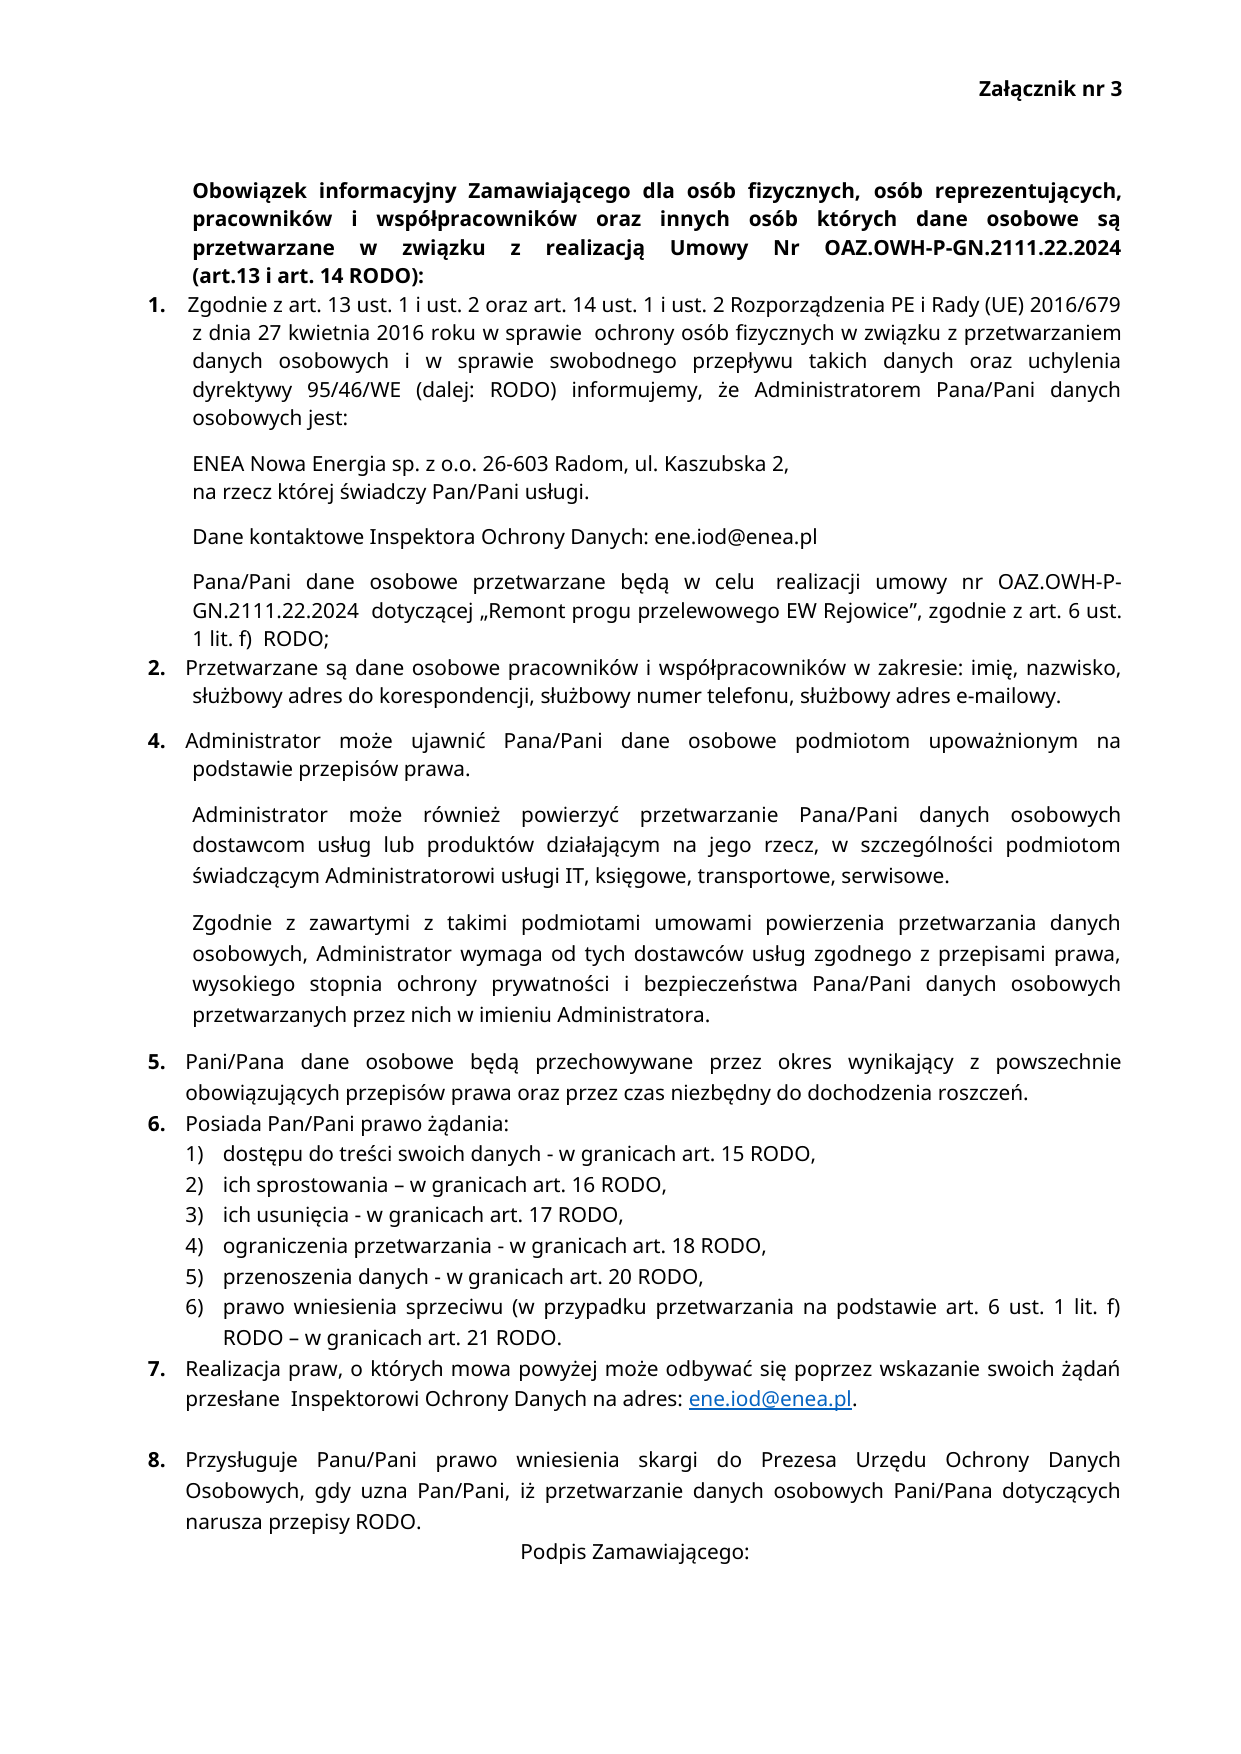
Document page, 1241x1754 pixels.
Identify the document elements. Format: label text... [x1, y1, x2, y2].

list ich usunięcia - w granicach art. 17 RODO, [185, 1201, 1122, 1229]
list ich sprostowania – w granicach art. 16 RODO, [185, 1170, 1122, 1198]
text 1. Zgodnie z art. 13 ust. 1 i ust. 2 oraz art. 14 ust. 1 i ust. 2 Rozporządzenia PE i Rady (UE) 2016/679 z dnia 27 kwietnia 2016 roku w sprawie ochrony osób fizycznych w związku z przetwarzaniem danych osobowych i w sprawie swobodnego przepływu takich danych oraz uchylenia dyrektywy 95/46/WE (dalej: RODO) informujemy, że Administratorem Pana/Pani danych osobowych jest: [148, 290, 1122, 432]
text Dane kontaktowe Inspektora Ochrony Danych: ene.iod@enea.pl [192, 522, 1122, 551]
list Administrator może ujawnić Pana/Pani dane osobowe podmiotom upoważnionym na podstawie przepisów prawa. [148, 726, 1122, 783]
list ograniczenia przetwarzania - w granicach art. 18 RODO, [185, 1231, 1122, 1259]
list Pani/Pana dane osobowe będą przechowywane przez okres wynikający z powszechnie obowiązujących przepisów prawa oraz przez czas niezbędny do dochodzenia roszczeń. [148, 1047, 1122, 1106]
text na rzecz której świadczy Pan/Pani usługi. [192, 477, 1122, 506]
text ENEA Nowa Energia sp. z o.o. 26-603 Radom, ul. Kaszubska 2, [192, 449, 1122, 477]
list przenoszenia danych - w granicach art. 20 RODO, [185, 1262, 1122, 1290]
list dostępu do treści swoich danych - w granicach art. 15 RODO, [185, 1139, 1122, 1168]
list Przetwarzane są dane osobowe pracowników i współpracowników w zakresie: imię, nazwisko, służbowy adres do korespondencji, służbowy numer telefonu, służbowy adres e-mailowy. [148, 653, 1122, 709]
text Zgodnie z zawartymi z takimi podmiotami umowami powierzenia przetwarzania danych osobowych, Administrator wymaga od tych dostawców usług zgodnego z przepisami prawa, wysokiego stopnia ochrony prywatności i bezpieczeństwa Pana/Pani danych osobowych przetwarzanych przez nich w imieniu Administratora. [192, 908, 1122, 1028]
list Posiada Pan/Pani prawo żądania: [148, 1109, 1122, 1137]
text Obowiązek informacyjny Zamawiającego dla osób fizycznych, osób reprezentujących, pracowników i współpracowników oraz innych osób których dane osobowe są przetwarzane w związku z realizacją Umowy Nr OAZ.OWH-P-GN.2111.22.2024 (art.13 i art. 14 RODO): [192, 148, 1122, 290]
text Administrator może również powierzyć przetwarzanie Pana/Pani danych osobowych dostawcom usług lub produktów działającym na jego rzecz, w szczególności podmiotom świadczącym Administratorowi usługi IT, księgowe, transportowe, serwisowe. [192, 800, 1122, 889]
text Pana/Pani dane osobowe przetwarzane będą w celu realizacji umowy nr OAZ.OWH-P-GN.2111.22.2024 dotyczącej „Remont progu przelewowego EW Rejowice”, zgodnie z art. 6 ust. 1 lit. f) RODO; [192, 567, 1122, 653]
text Podpis Zamawiającego: [148, 1537, 1122, 1566]
list prawo wniesienia sprzeciwu (w przypadku przetwarzania na podstawie art. 6 ust. 1 lit. f) RODO – w granicach art. 21 RODO. [185, 1292, 1122, 1351]
list Realizacja praw, o których mowa powyżej może odbywać się poprzez wskazanie swoich żądań przesłane Inspektorowi Ochrony Danych na adres: ene.iod@enea.pl. [148, 1354, 1122, 1413]
list Przysługuje Panu/Pani prawo wniesienia skargi do Prezesa Urzędu Ochrony Danych Osobowych, gdy uzna Pan/Pani, iż przetwarzanie danych osobowych Pani/Pana dotyczących narusza przepisy RODO. [148, 1446, 1122, 1535]
